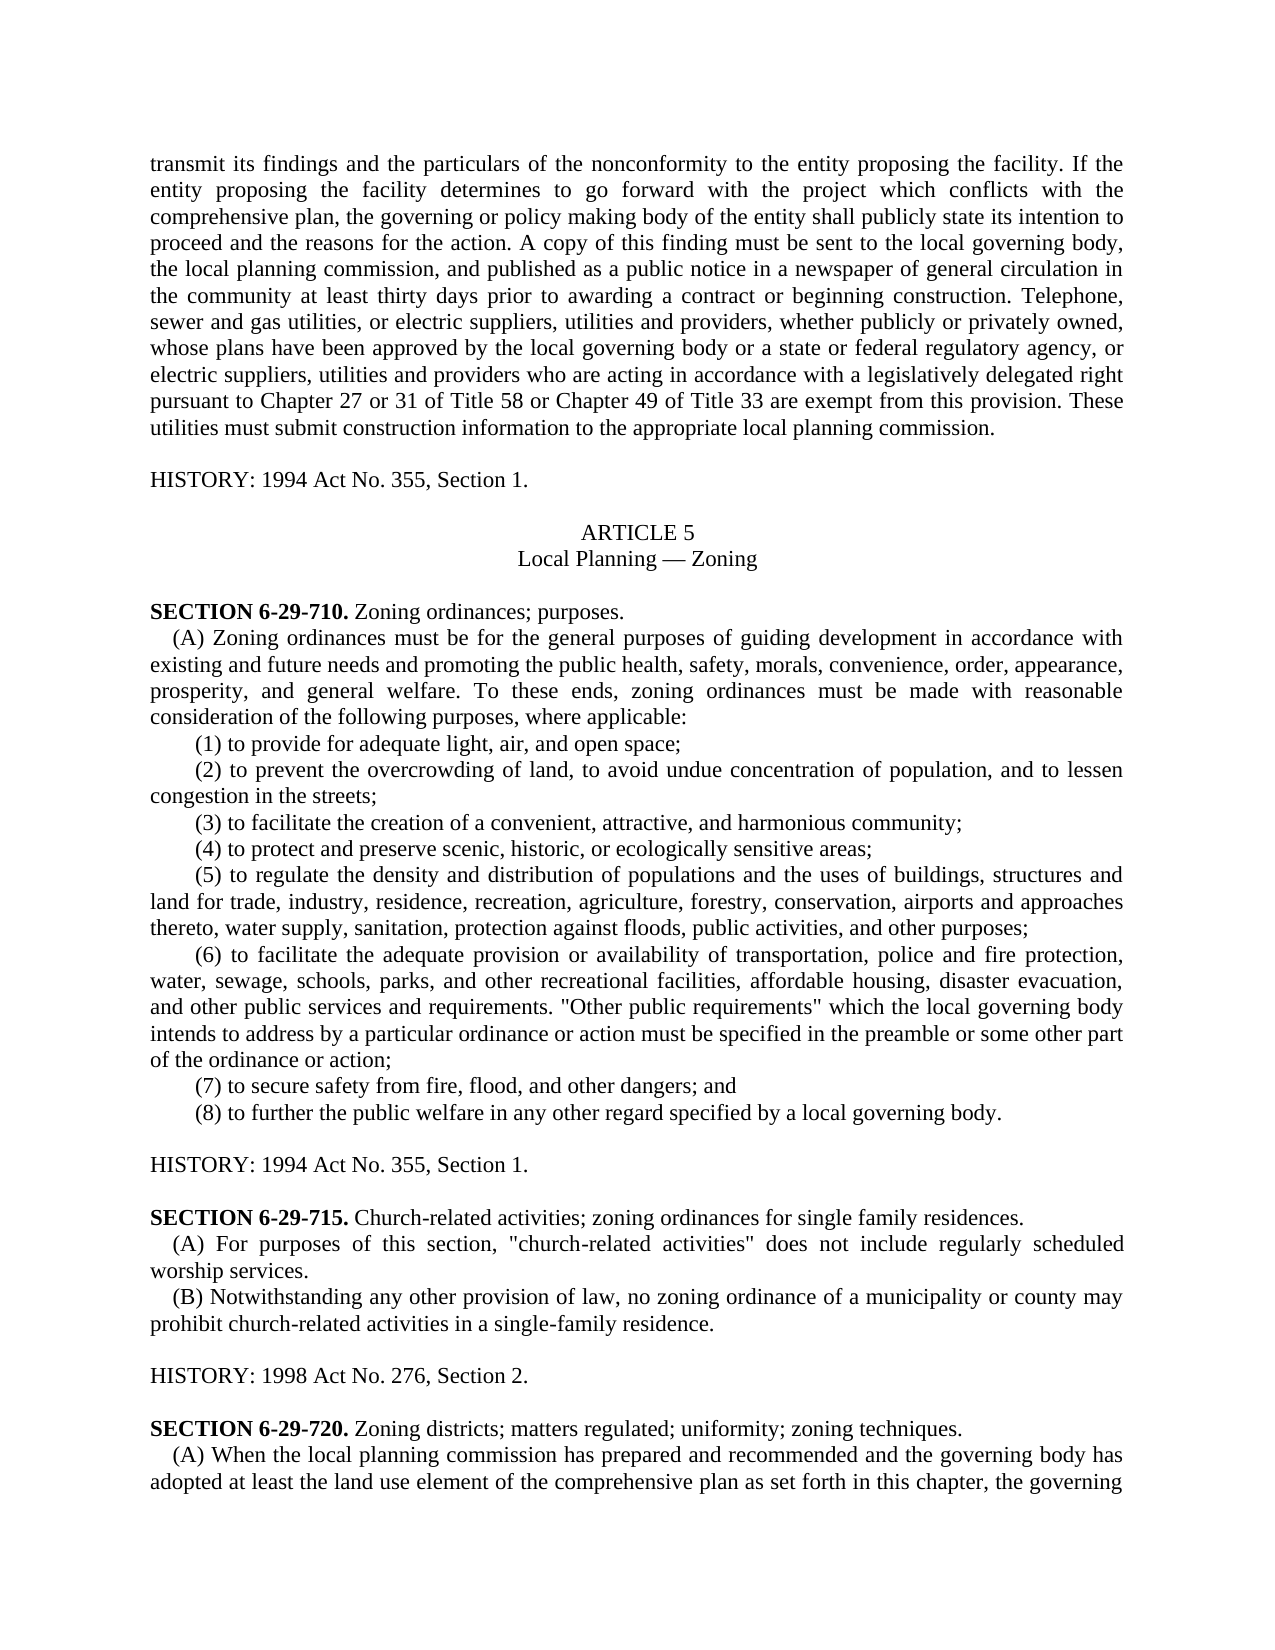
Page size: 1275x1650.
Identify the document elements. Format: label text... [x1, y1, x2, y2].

text (B) Notwithstanding any other provision of law, no zoning ordinance of a municipality or county may prohibit church-related activities in a single-family residence. [150, 1283, 1125, 1336]
text (5) to regulate the density and distribution of populations and the uses of buildings, structures and land for trade, industry, residence, recreation, agriculture, forestry, conservation, airports and approaches thereto, water supply, sanitation, protection against floods, public activities, and other purposes; [150, 862, 1125, 941]
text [150, 150, 1125, 440]
text (4) to protect and preserve scenic, historic, or ecologically sensitive areas; [150, 835, 1125, 862]
text (1) to provide for adequate light, air, and open space; [150, 730, 1125, 756]
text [150, 1441, 1125, 1494]
text (A) For purposes of this section, "church-related activities" does not include regularly scheduled worship services. [150, 1231, 1125, 1283]
text (7) to secure safety from fire, flood, and other dangers; and [150, 1072, 1125, 1099]
text ARTICLE 5 [150, 519, 1125, 545]
text HISTORY: 1998 Act No. 276, Section 2. [150, 1362, 1125, 1389]
text Local Planning — Zoning [150, 545, 1125, 572]
text SECTION 6-29-720. Zoning districts; matters regulated; uniformity; zoning techniques. [150, 1415, 1125, 1441]
text SECTION 6-29-715. Church-related activities; zoning ordinances for single family residences. [150, 1204, 1125, 1231]
text SECTION 6-29-710. Zoning ordinances; purposes. [150, 598, 1125, 624]
text (A) Zoning ordinances must be for the general purposes of guiding development in accordance with existing and future needs and promoting the public health, safety, morals, convenience, order, appearance, prosperity, and general welfare. To these ends, zoning ordinances must be made with reasonable consideration of the following purposes, where applicable: [150, 624, 1125, 730]
text (2) to prevent the overcrowding of land, to avoid undue concentration of population, and to lessen congestion in the streets; [150, 756, 1125, 809]
text (3) to facilitate the creation of a convenient, attractive, and harmonious community; [150, 809, 1125, 835]
text (8) to further the public welfare in any other regard specified by a local governing body. [150, 1099, 1125, 1125]
text (6) to facilitate the adequate provision or availability of transportation, police and fire protection, water, sewage, schools, parks, and other recreational facilities, affordable housing, disaster evacuation, and other public services and requirements. "Other public requirements" which the local governing body intends to address by a particular ordinance or action must be specified in the preamble or some other part of the ordinance or action; [150, 941, 1125, 1072]
text HISTORY: 1994 Act No. 355, Section 1. [150, 1151, 1125, 1178]
text HISTORY: 1994 Act No. 355, Section 1. [150, 466, 1125, 493]
